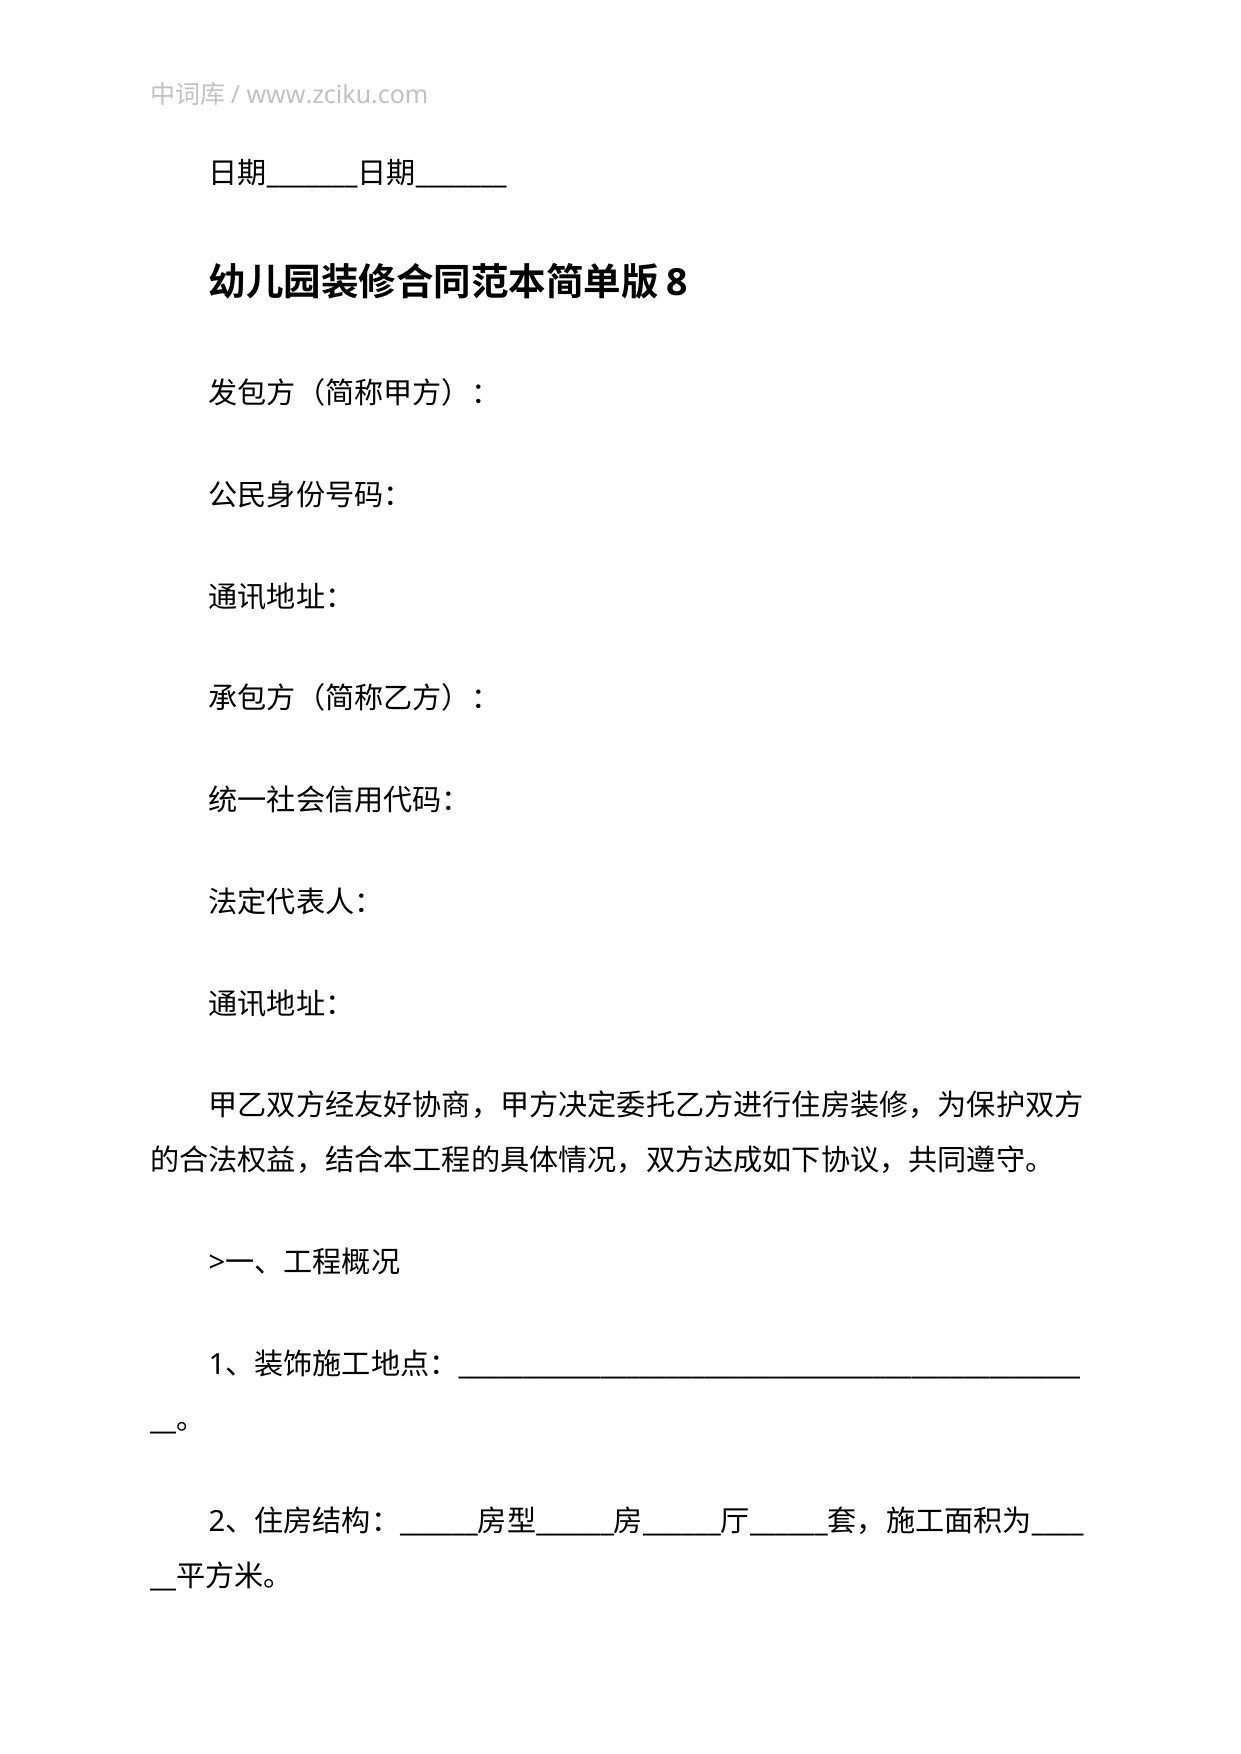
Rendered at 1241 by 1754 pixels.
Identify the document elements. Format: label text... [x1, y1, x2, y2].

text 2、住房结构：______房型______房______厅______套，施工面积为______平方米。 [150, 1498, 1090, 1595]
text 通讯地址： [150, 573, 1090, 615]
text 法定代表人： [150, 878, 1090, 921]
text 幼儿园装修合同范本简单版8 [150, 252, 1090, 306]
text 日期_______日期_______ [150, 150, 1090, 192]
text 发包方（简称甲方）： [150, 369, 1090, 412]
text 通讯地址： [150, 980, 1090, 1022]
text 1、装饰施工地点：__________________________________________________。 [150, 1341, 1090, 1438]
text 统一社会信用代码： [150, 777, 1090, 819]
text 甲乙双方经友好协商，甲方决定委托乙方进行住房装修，为保护双方的合法权益，结合本工程的具体情况，双方达成如下协议，共同遵守。 [150, 1082, 1090, 1179]
text >一、工程概况 [150, 1239, 1090, 1281]
text 公民身份号码： [150, 471, 1090, 514]
text 承包方（简称乙方）： [150, 675, 1090, 717]
